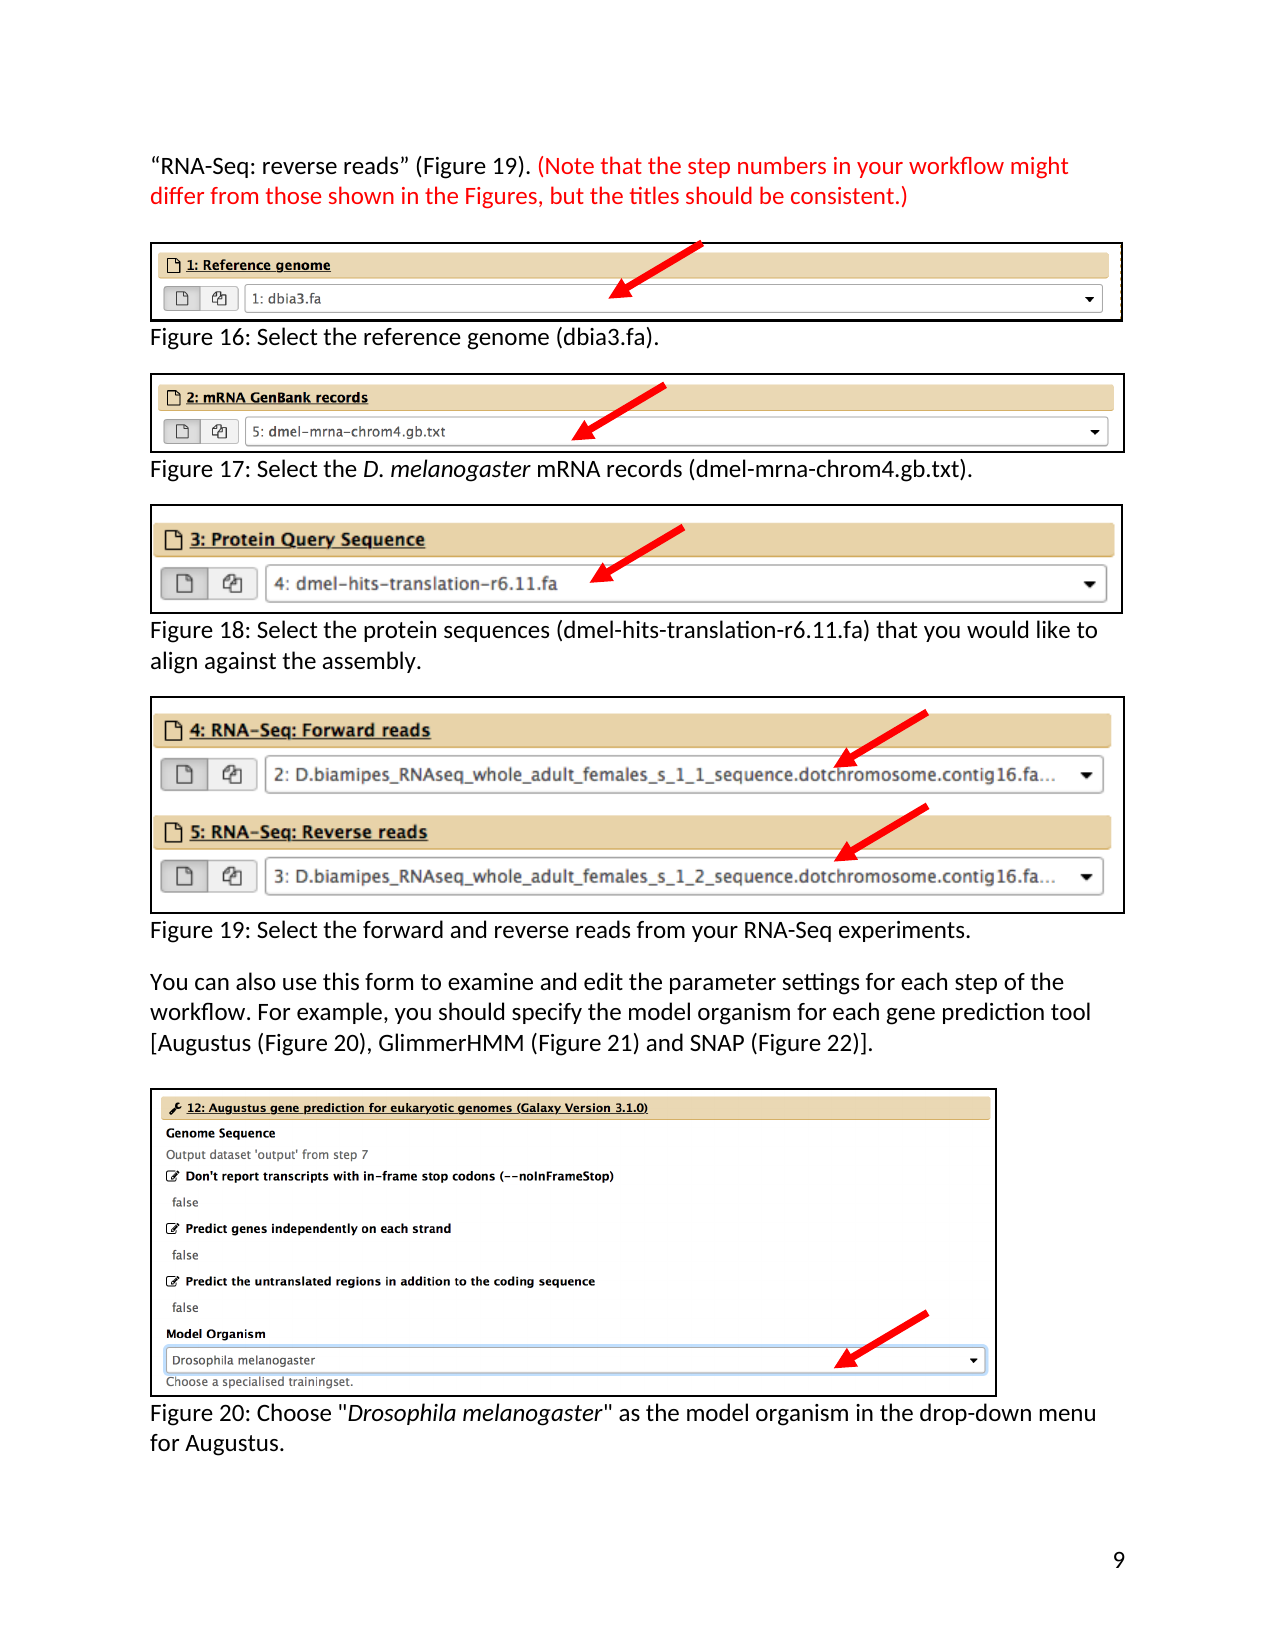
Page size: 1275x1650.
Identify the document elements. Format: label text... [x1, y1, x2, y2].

picture [152, 698, 1123, 912]
picture [152, 244, 1121, 319]
picture [152, 375, 1123, 451]
picture [152, 1090, 995, 1395]
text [150, 150, 1125, 211]
text You can also use this form to examine and edit the parameter settings for each step of the workflow. For example, you should specify the model organism for each gene prediction tool [Augustus (Figure 20), GlimmerHMM (Figure 21) and SNAP (Figure 22)]. [150, 966, 1125, 1057]
picture [152, 506, 1121, 612]
